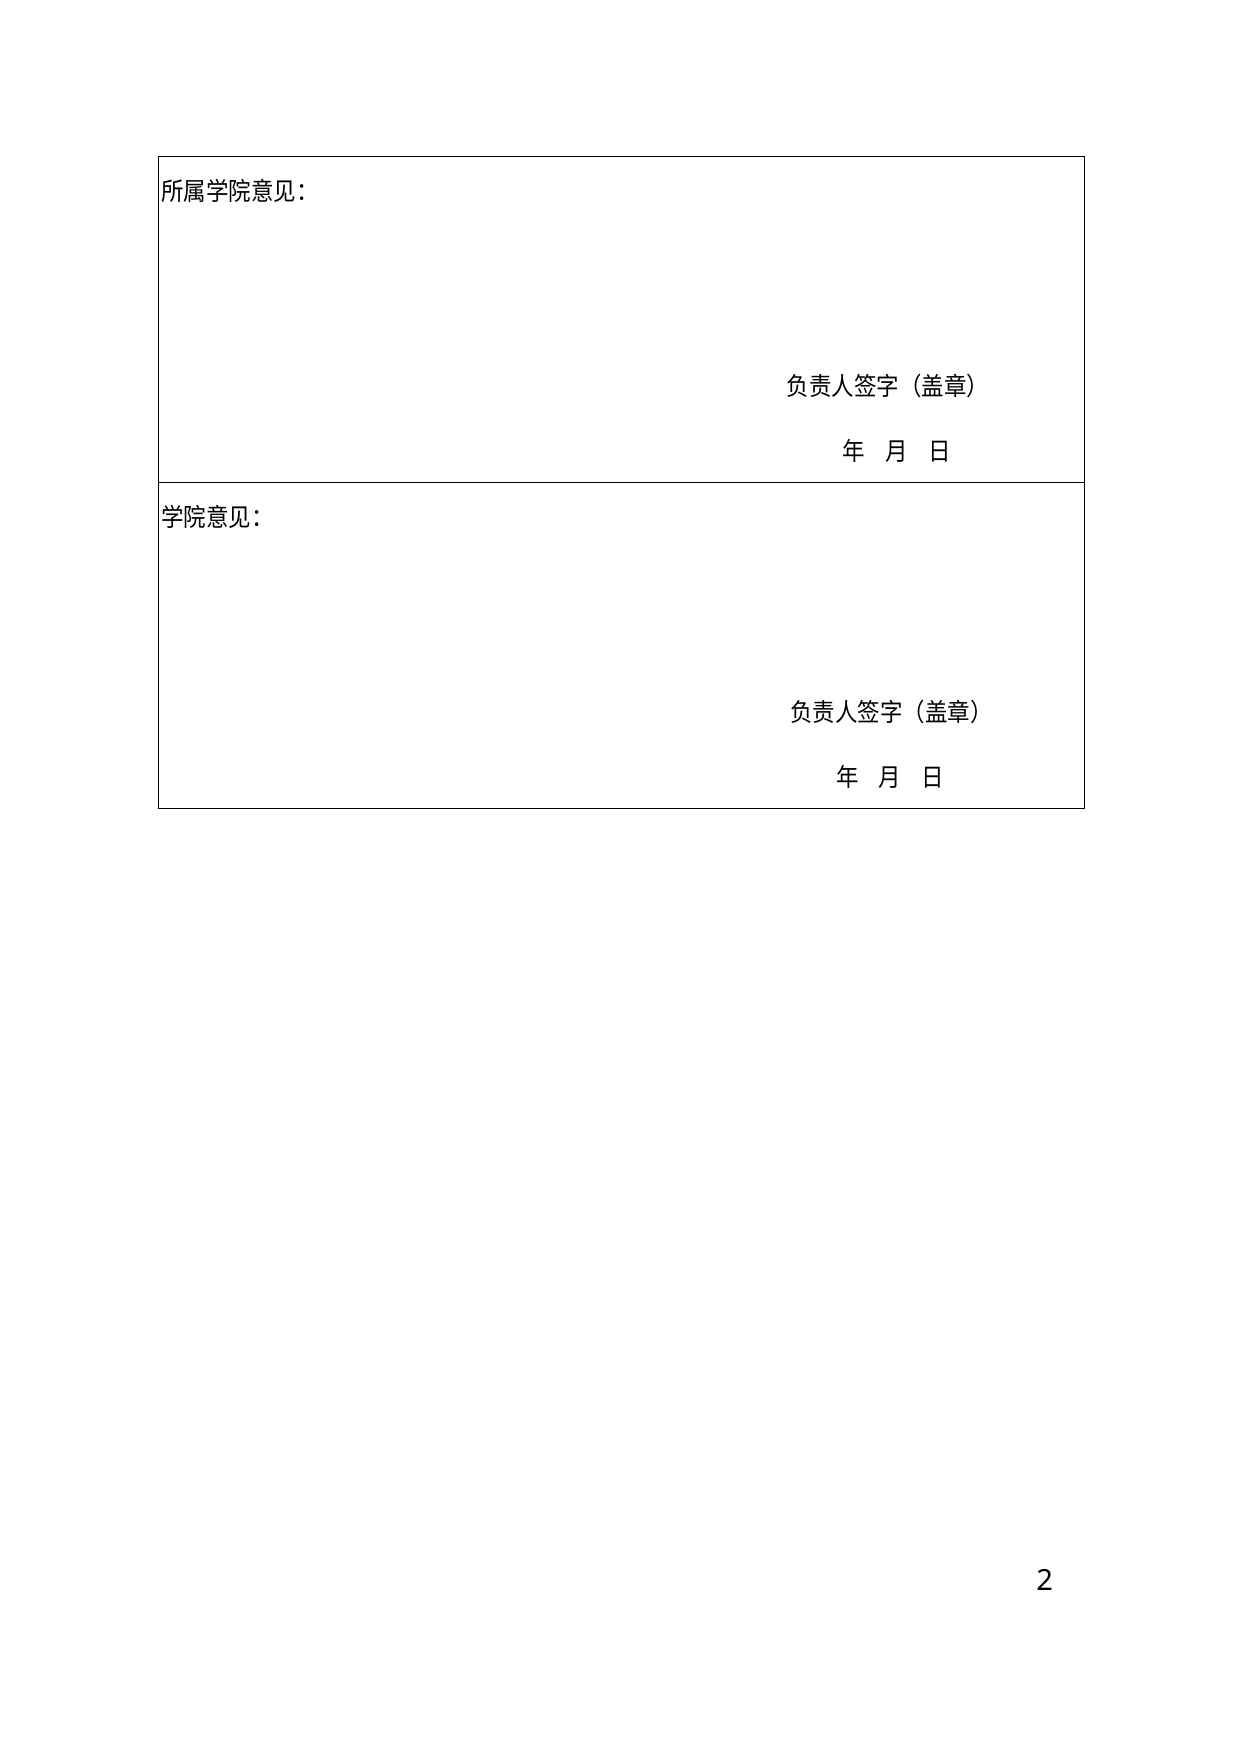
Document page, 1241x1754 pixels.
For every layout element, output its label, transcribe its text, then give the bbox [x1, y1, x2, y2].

table_cell 学院意见： 负责人签字（盖章） 年 月 日 [159, 483, 1084, 808]
table_cell 所属学院意见： 负责人签字（盖章） 年 月 日 [159, 157, 1084, 482]
